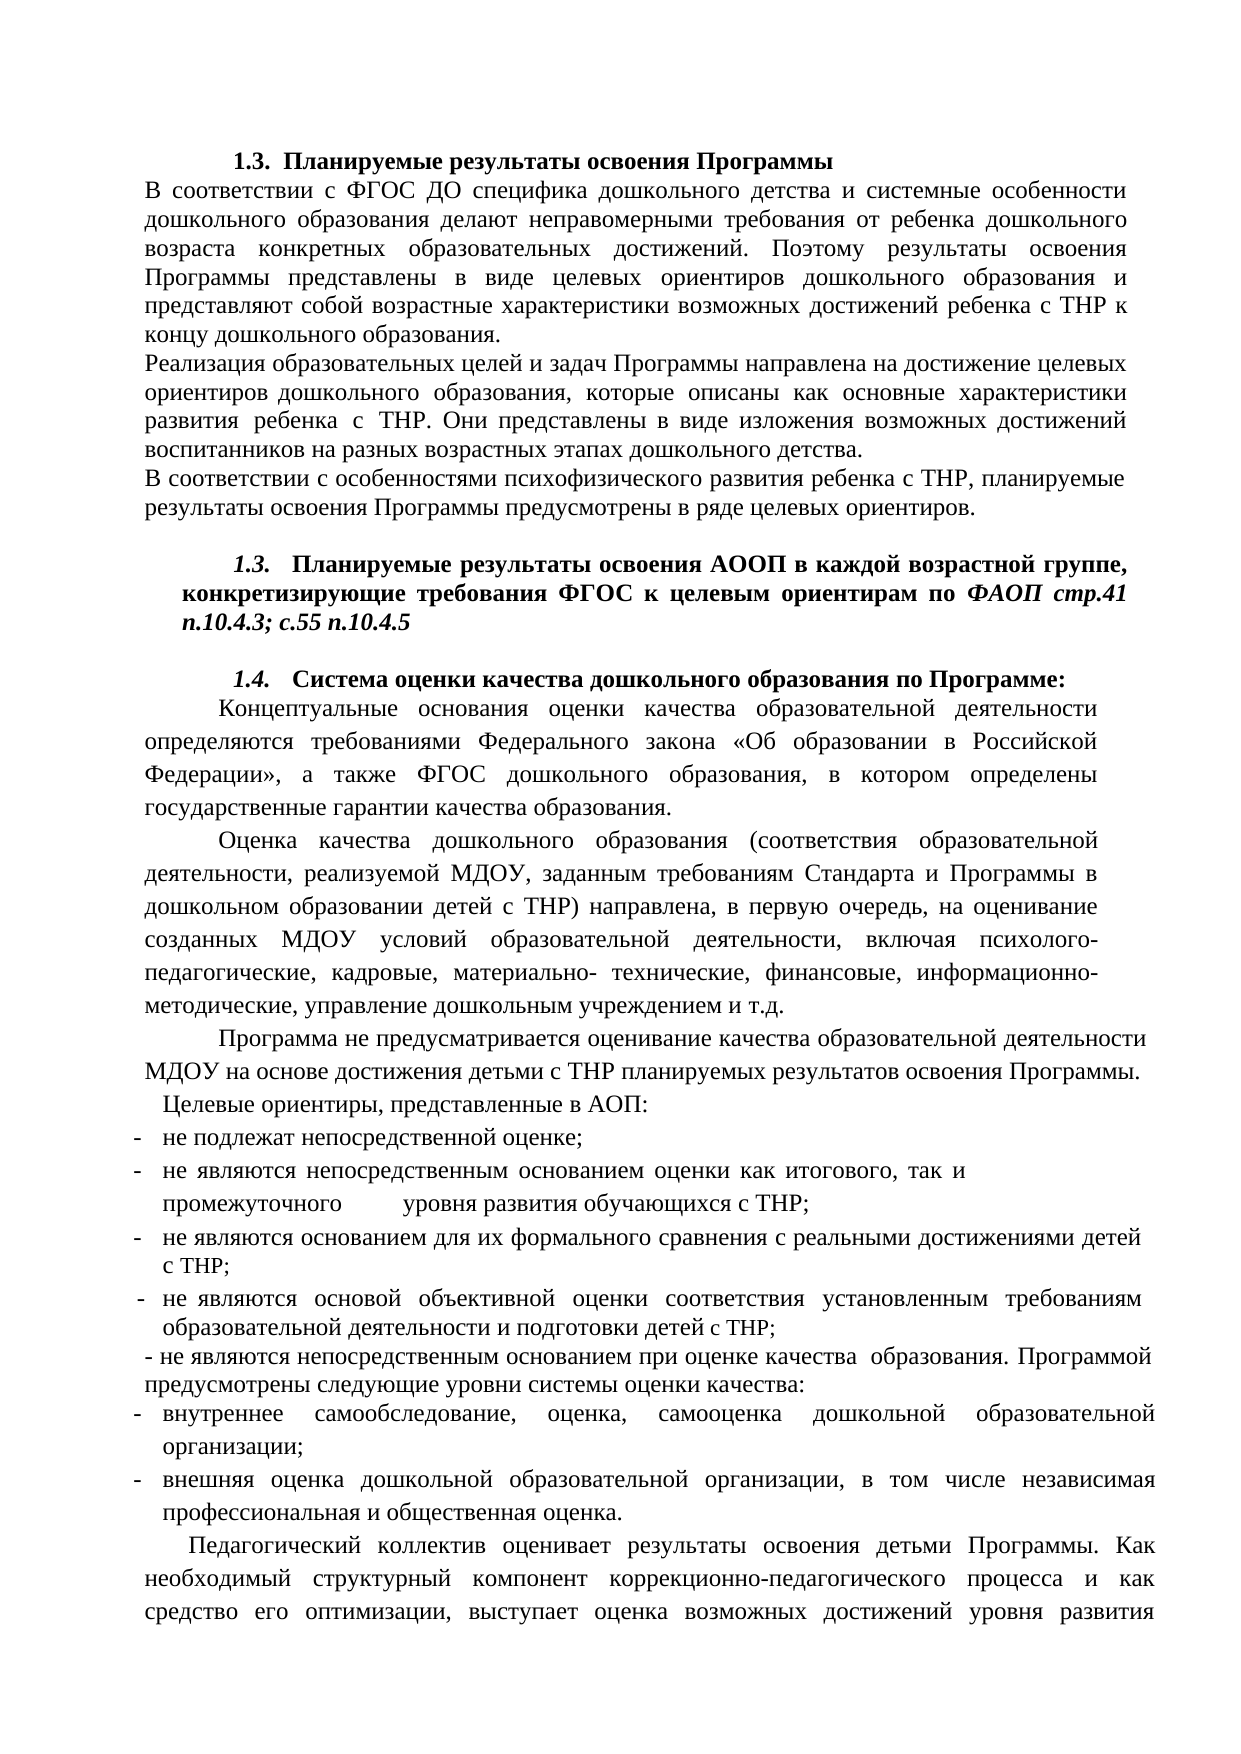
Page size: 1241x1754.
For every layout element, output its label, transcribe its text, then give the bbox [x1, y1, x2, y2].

list не являются основой объективной оценки соответствия установленным требованиям образовательной деятельности и подготовки детей с ТНР; [137, 1283, 1155, 1341]
text В соответствии с ФГОС ДО специфика дошкольного детства и системные особенности дошкольного образования делают неправомерными требования от ребенка дошкольного возраста конкретных образовательных достижений. Поэтому результаты освоения Программы представлены в виде целевых ориентиров дошкольного образования и представляют собой возрастные характеристики возможных достижений ребенка с ТНР к концу дошкольного образования. [144, 175, 1127, 348]
list Планируемые результаты освоения АООП в каждой возрастной группе, конкретизирующие требования ФГОС к целевым ориентирам по ФАОП стр.41 п.10.4.3; с.55 п.10.4.5 [182, 549, 1128, 636]
list не являются основанием для их формального сравнения с реальными достижениями детей с ТНР; [133, 1222, 1155, 1279]
text Реализация образовательных целей и задач Программы направлена на достижение целевых ориентиров дошкольного образования, которые описаны как основные характеристики развития ребенка с ТНР. Они представлены в виде изложения возможных достижений воспитанников на разных возрастных этапах дошкольного детства. [144, 348, 1127, 463]
text Концептуальные основания оценки качества образовательной деятельности определяются требованиями Федерального закона «Об образовании в Российской Федерации», а также ФГОС дошкольного образования, в котором определены государственные гарантии качества образования. [144, 693, 1097, 821]
text - не являются непосредственным основанием при оценке качества образования. Программой предусмотрены следующие уровни системы оценки качества: [144, 1341, 1152, 1398]
list не являются непосредственным основанием оценки как итогового, так и промежуточного уровня развития обучающихся с ТНР; [133, 1155, 1155, 1217]
list внутреннее самообследование, оценка, самооценка дошкольной образовательной организации; [133, 1398, 1155, 1460]
list не подлежат непосредственной оценке; [133, 1122, 1155, 1151]
list внешняя оценка дошкольной образовательной организации, в том числе независимая профессиональная и общественная оценка. [133, 1464, 1155, 1526]
subtitle Планируемые результаты освоения Программы [233, 147, 1152, 175]
text В соответствии с особенностями психофизического развития ребенка с ТНР, планируемые результаты освоения Программы предусмотрены в ряде целевых ориентиров. [144, 463, 1126, 520]
text Целевые ориентиры, представленные в АОП: [162, 1089, 1155, 1118]
subtitle Система оценки качества дошкольного образования по Программе: [233, 664, 1152, 693]
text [144, 1530, 1155, 1625]
text Оценка качества дошкольного образования (соответствия образовательной деятельности, реализуемой МДОУ, заданным требованиям Стандарта и Программы в дошкольном образовании детей с ТНР) направлена, в первую очередь, на оценивание созданных МДОУ условий образовательной деятельности, включая психолого-педагогические, кадровые, материально- технические, финансовые, информационно-методические, управление дошкольным учреждением и т.д. [144, 825, 1098, 1019]
text Программа не предусматривается оценивание качества образовательной деятельности МДОУ на основе достижения детьми с ТНР планируемых результатов освоения Программы. [144, 1023, 1155, 1085]
